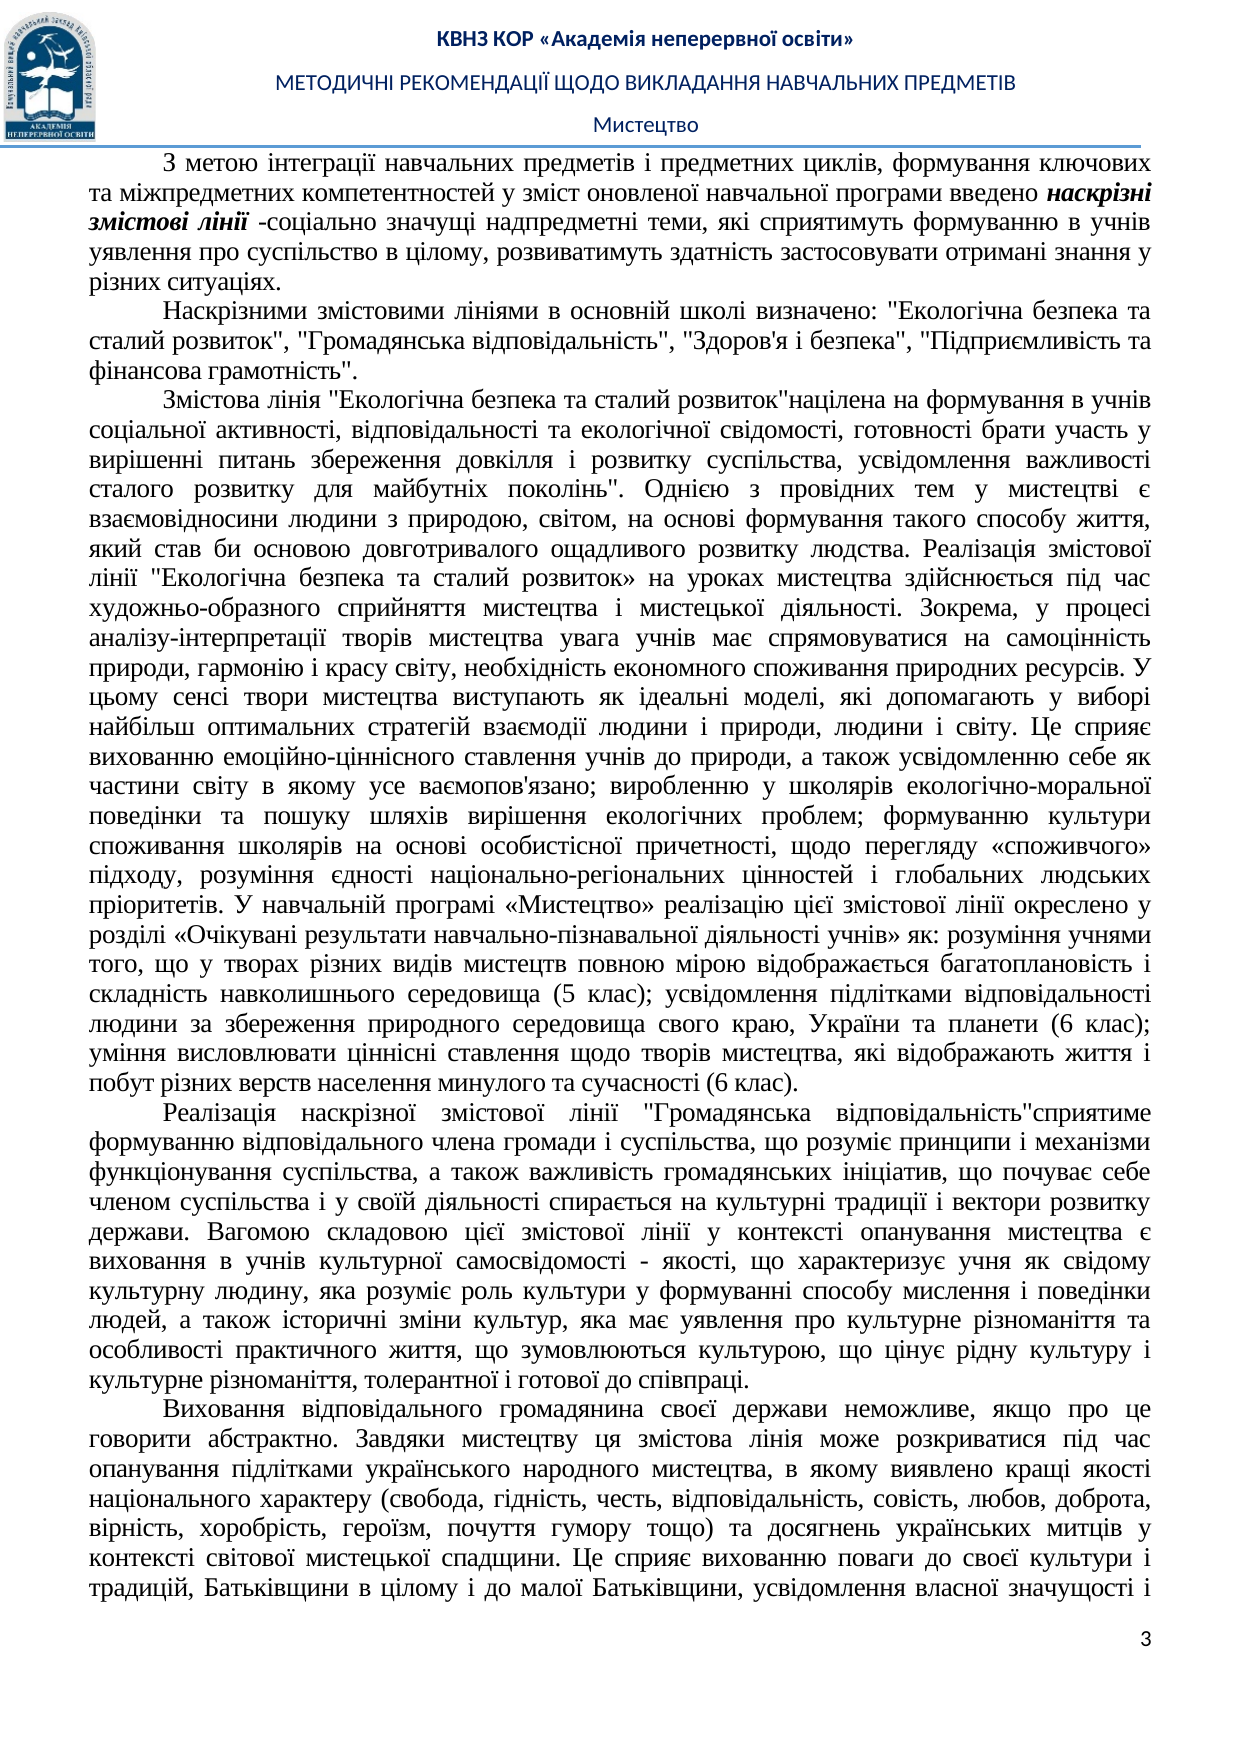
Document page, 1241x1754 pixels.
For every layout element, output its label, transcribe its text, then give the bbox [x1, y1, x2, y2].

text З метою інтеграції навчальних предметів і предметних циклів, формування ключових та міжпредметних компетентностей у зміст оновленої навчальної програми введено наскрізні змістові лінії -соціально значущі надпредметні теми, які сприятимуть формуванню в учнів уявлення про суспільство в цілому, розвиватимуть здатність застосовувати отримані знання у різних ситуаціях. [89, 148, 1152, 296]
picture [3, 12, 96, 142]
text Наскрізними змістовими лініями в основній школі визначено: "Екологічна безпека та сталий розвиток", "Громадянська відповідальність", "Здоров'я і безпека", "Підприємливість та фінансова грамотність". [89, 296, 1152, 385]
text Реалізація наскрізної змістової лінії "Громадянська відповідальність"сприятиме формуванню відповідального члена громади і суспільства, що розуміє принципи і механізми функціонування суспільства, а також важливість громадянських ініціатив, що почуває себе членом суспільства і у своїй діяльності спирається на культурні традиції і вектори розвитку держави. Вагомою складовою цієї змістової лінії у контексті опанування мистецтва є виховання в учнів культурної самосвідомості - якості, що характеризує учня як свідому культурну людину, яка розуміє роль культури у формуванні способу мислення і поведінки людей, а також історичні зміни культур, яка має уявлення про культурне різноманіття та особливості практичного життя, що зумовлюються культурою, що цінує рідну культуру і культурне різноманіття, толерантної і готової до співпраці. [89, 1097, 1152, 1394]
text Змістова лінія "Екологічна безпека та сталий розвиток"націлена на формування в учнів соціальної активності, відповідальності та екологічної свідомості, готовності брати участь у вирішенні питань збереження довкілля і розвитку суспільства, усвідомлення важливості сталого розвитку для майбутніх поколінь". Однією з провідних тем у мистецтві є взаємовідносини людини з природою, світом, на основі формування такого способу життя, який став би основою довготривалого ощадливого розвитку людства. Реалізація змістової лінії "Екологічна безпека та сталий розвиток» на уроках мистецтва здійснюється під час художньо-образного сприйняття мистецтва і мистецької діяльності. Зокрема, у процесі аналізу-інтерпретації творів мистецтва увага учнів має спрямовуватися на самоцінність природи, гармонію і красу світу, необхідність економного споживання природних ресурсів. У цьому сенсі твори мистецтва виступають як ідеальні моделі, які допомагають у виборі найбільш оптимальних стратегій взаємодії людини і природи, людини і світу. Це сприяє вихованню емоційно-ціннісного ставлення учнів до природи, а також усвідомленню себе як частини світу в якому усе ваємопов'язано; виробленню у школярів екологічно-моральної поведінки та пошуку шляхів вирішення екологічних проблем; формуванню культури споживання школярів на основі особистісної причетності, щодо перегляду «споживчого» підходу, розуміння єдності національно-регіональних цінностей і глобальних людських пріоритетів. У навчальній програмі «Мистецтво» реалізацію цієї змістової лінії окреслено у розділі «Очікувані результати навчально-пізнавальної діяльності учнів» як: розуміння учнями того, що у творах різних видів мистецтв повною мірою відображається багатоплановість і складність навколишнього середовища (5 клас); усвідомлення підлітками відповідальності людини за збереження природного середовища свого краю, України та планети (6 клас); уміння висловлювати ціннісні ставлення щодо творів мистецтва, які відображають життя і побут різних верств населення минулого та сучасності (6 клас). [89, 385, 1152, 1097]
